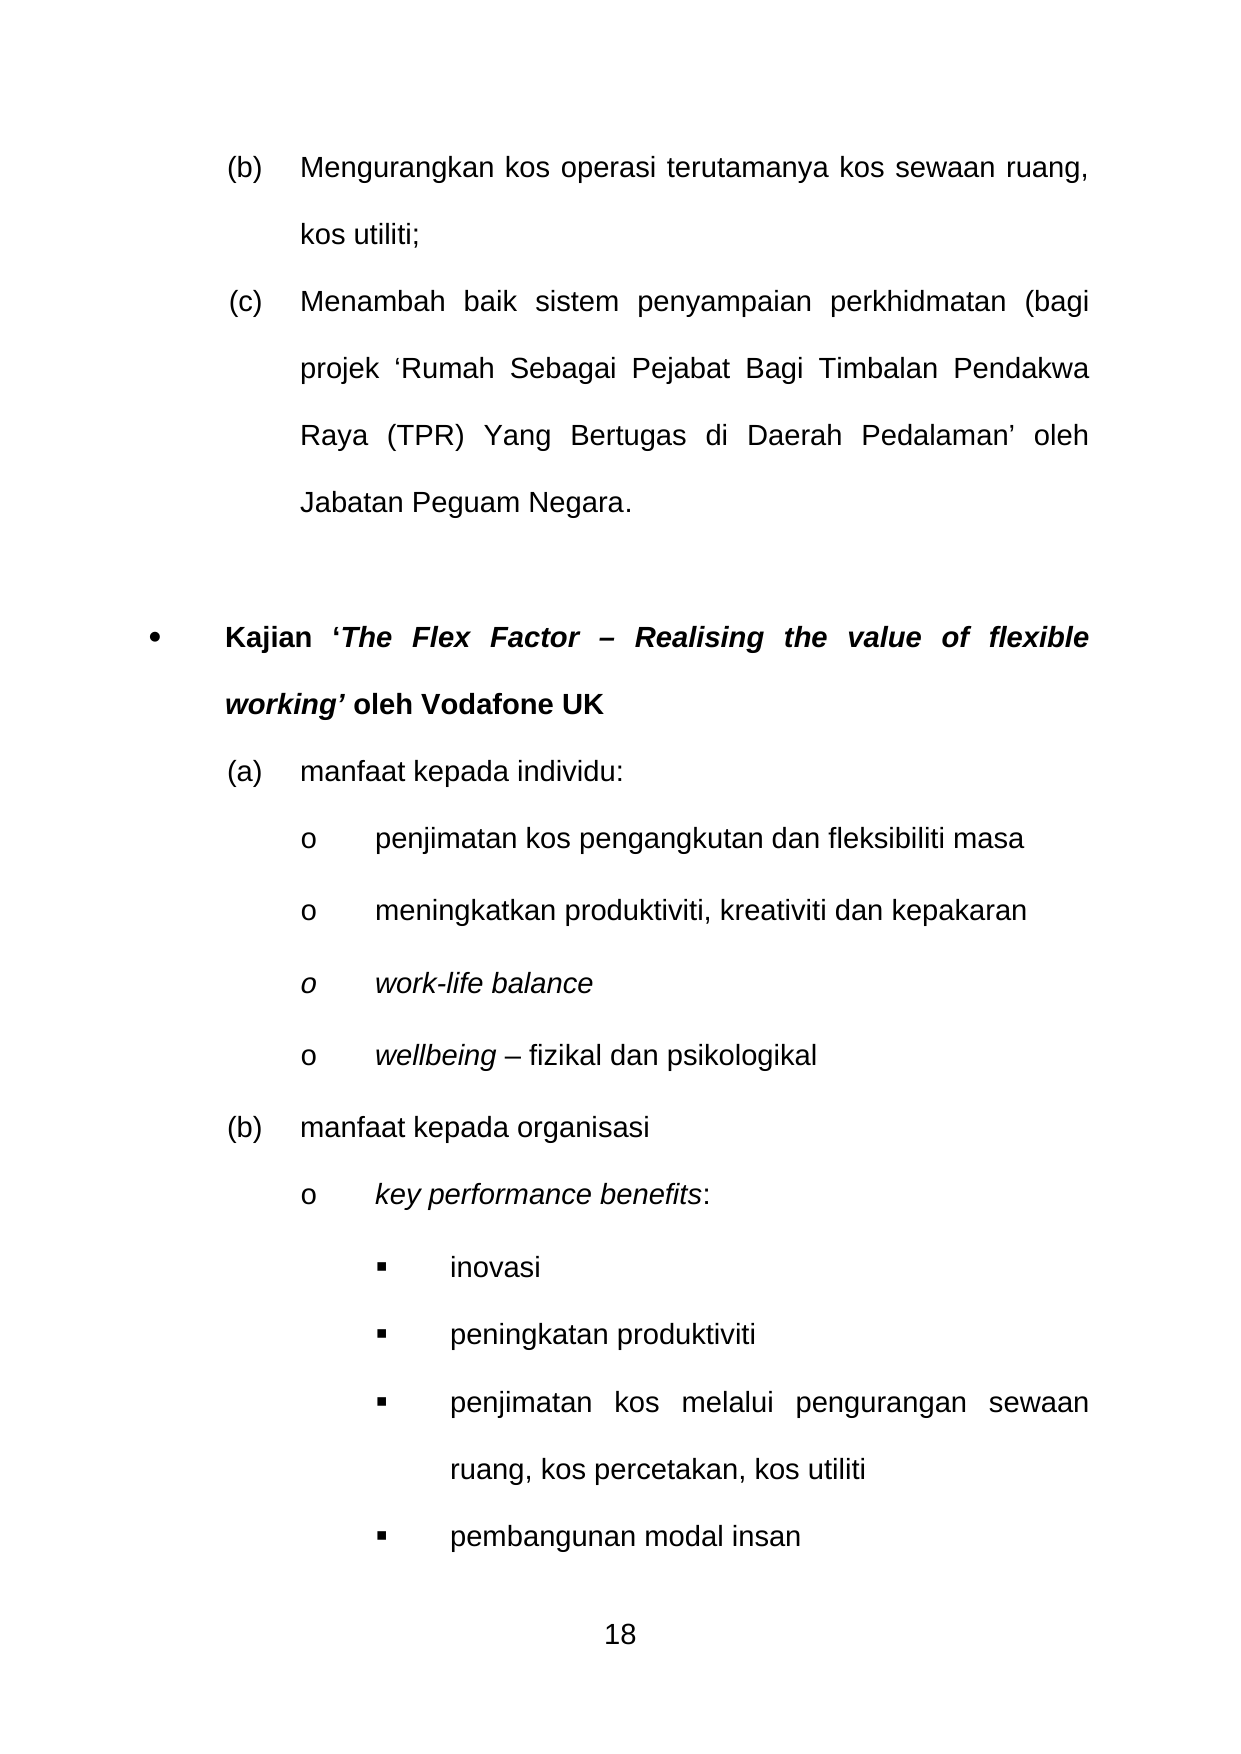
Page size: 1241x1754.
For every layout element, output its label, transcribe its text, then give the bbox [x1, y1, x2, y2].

list meningkatkan produktiviti, kreativiti dan kepakaran [300, 893, 1090, 929]
list pembangunan modal insan [375, 1519, 1090, 1553]
list penjimatan kos pengangkutan dan fleksibiliti masa [300, 821, 1090, 857]
list manfaat kepada organisasi [262, 1110, 1090, 1144]
list inovasi [375, 1249, 1090, 1283]
list key performance benefits: [300, 1177, 1090, 1213]
list penjimatan kos melalui pengurangan sewaan ruang, kos percetakan, kos utiliti [375, 1384, 1090, 1485]
list wellbeing – fizikal dan psikologikal [300, 1038, 1090, 1074]
list Mengurangkan kos operasi terutamanya kos sewaan ruang, kos utiliti; [262, 150, 1090, 251]
list manfaat kepada individu: [262, 754, 1090, 787]
list peningkatan produktiviti [375, 1317, 1090, 1351]
list Kajian ‘The Flex Factor – Realising the value of flexible working’ oleh Vodafone UK [150, 619, 1090, 720]
list work-life balance [300, 966, 1090, 1002]
list Menambah baik sistem penyampaian perkhidmatan (bagi projek ‘Rumah Sebagai Pejabat Bagi Timbalan Pendakwa Raya (TPR) Yang Bertugas di Daerah Pedalaman’ oleh Jabatan Peguam Negara. [262, 284, 1090, 519]
